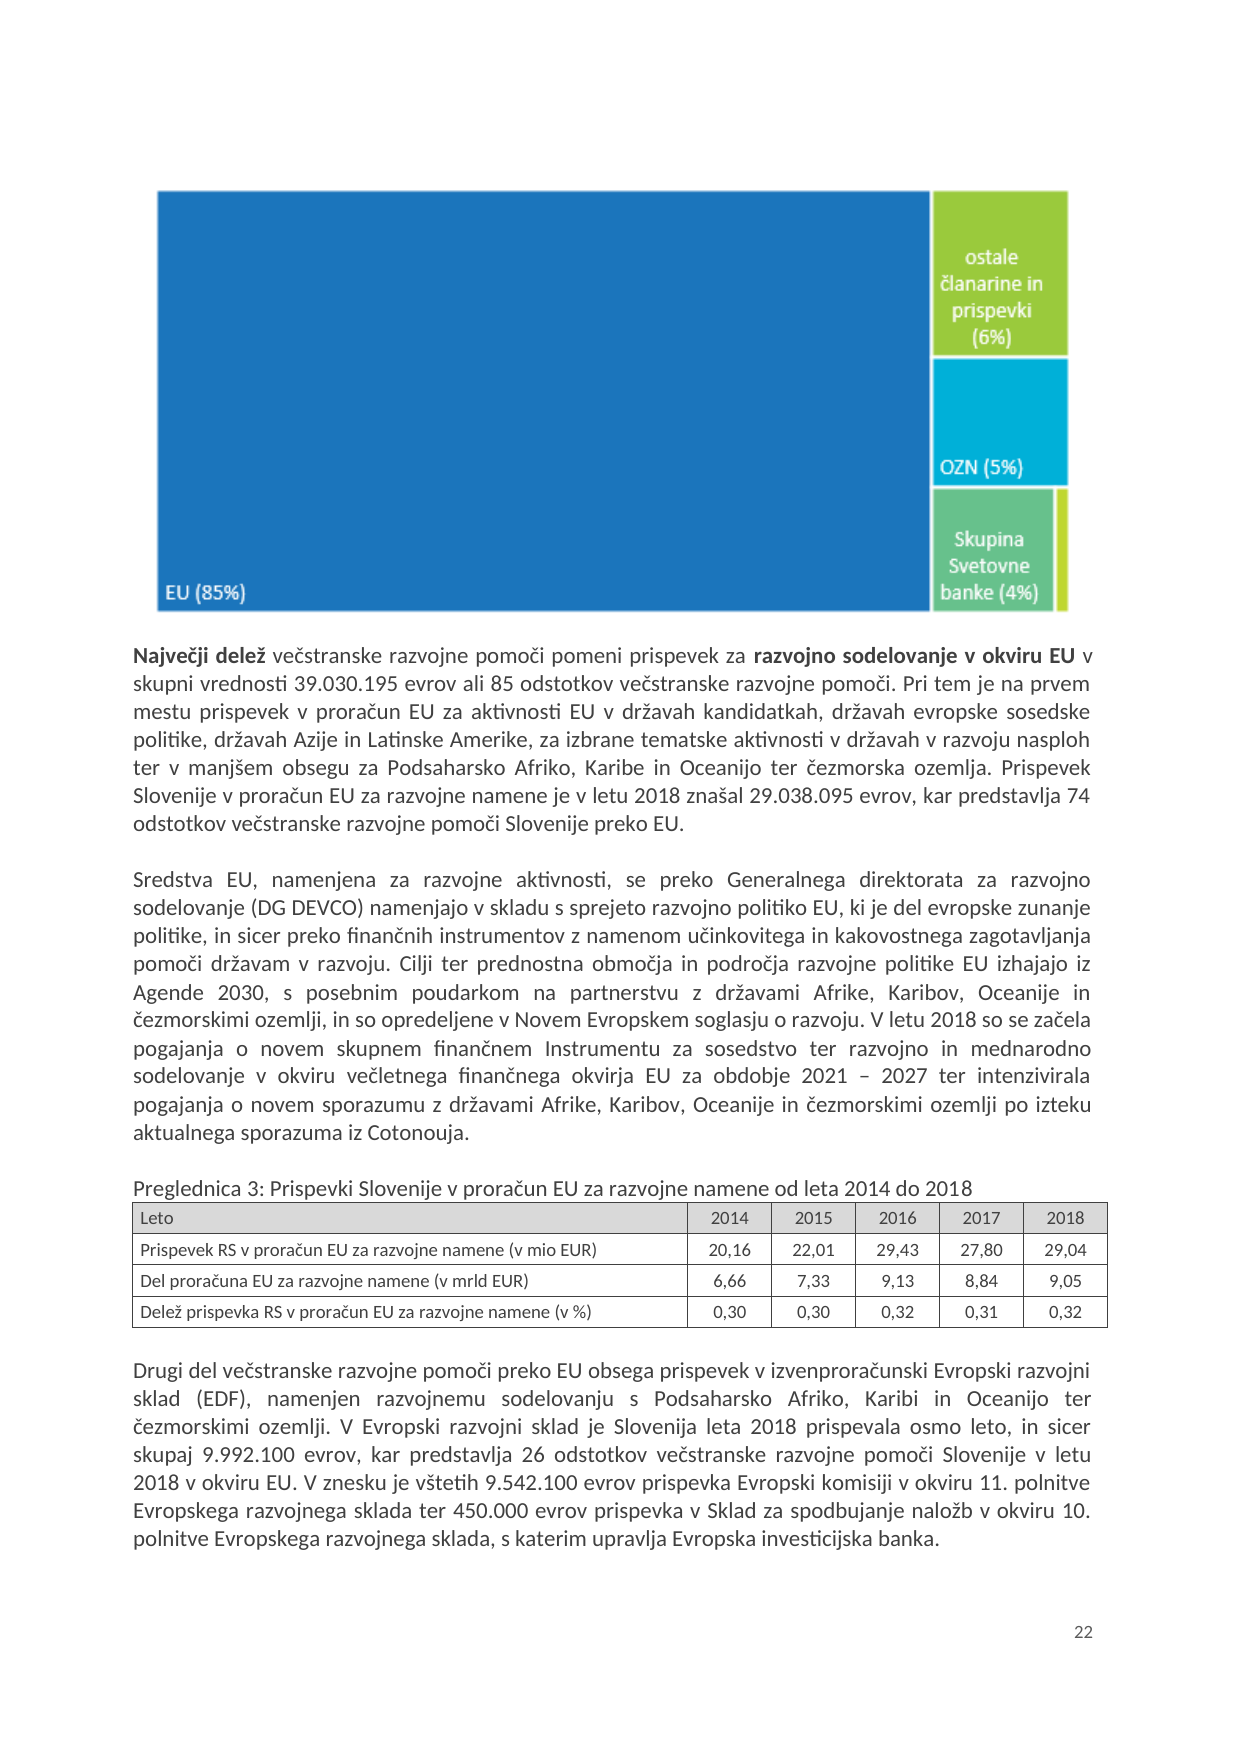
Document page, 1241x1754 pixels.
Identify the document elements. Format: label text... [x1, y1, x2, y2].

table_cell 29,04 [1024, 1234, 1107, 1264]
table_cell 0,30 [772, 1297, 855, 1327]
table_cell 0,32 [1024, 1297, 1107, 1327]
table_cell Prispevek RS v proračun EU za razvojne namene (v mio EUR) [133, 1234, 687, 1264]
table_cell 27,80 [940, 1234, 1023, 1264]
text Sredstva EU, namenjena za razvojne aktivnosti, se preko Generalnega direktorata za razvojno sodelovanje (DG DEVCO) namenjajo v skladu s sprejeto razvojno politiko EU, ki je del evropske zunanje politike, in sicer preko finančnih instrumentov z namenom učinkovitega in kakovostnega zagotavljanja pomoči državam v razvoju. Cilji ter prednostna območja in področja razvojne politike EU izhajajo iz Agende 2030, s posebnim poudarkom na partnerstvu z državami Afrike, Karibov, Oceanije in čezmorskimi ozemlji, in so opredeljene v Novem Evropskem soglasju o razvoju. V letu 2018 so se začela pogajanja o novem skupnem finančnem Instrumentu za sosedstvo ter razvojno in mednarodno sodelovanje v okviru večletnega finančnega okvirja EU za obdobje 2021 – 2027 ter intenzivirala pogajanja o novem sporazumu z državami Afrike, Karibov, Oceanije in čezmorskimi ozemlji po izteku aktualnega sporazuma iz Cotonouja. [133, 866, 1093, 1146]
table_cell 9,13 [856, 1265, 939, 1296]
table_cell 29,43 [856, 1234, 939, 1264]
table_cell 6,66 [688, 1265, 771, 1296]
text Največji delež večstranske razvojne pomoči pomeni prispevek za razvojno sodelovanje v okviru EU v skupni vrednosti 39.030.195 evrov ali 85 odstotkov večstranske razvojne pomoči. Pri tem je na prvem mestu prispevek v proračun EU za aktivnosti EU v državah kandidatkah, državah evropske sosedske politike, državah Azije in Latinske Amerike, za izbrane tematske aktivnosti v državah v razvoju nasploh ter v manjšem obsegu za Podsaharsko Afriko, Karibe in Oceanijo ter čezmorska ozemlja. Prispevek Slovenije v proračun EU za razvojne namene je v letu 2018 znašal 29.038.095 evrov, kar predstavlja 74 odstotkov večstranske razvojne pomoči Slovenije preko EU. [133, 641, 1093, 837]
table_header Leto [133, 1203, 687, 1233]
table_header 2018 [1024, 1203, 1107, 1233]
table_header 2014 [688, 1203, 771, 1233]
table_cell 9,05 [1024, 1265, 1107, 1296]
table_cell Delež prispevka RS v proračun EU za razvojne namene (v %) [133, 1297, 687, 1327]
table_header 2015 [772, 1203, 855, 1233]
table_header 2017 [940, 1203, 1023, 1233]
table_cell 20,16 [688, 1234, 771, 1264]
table_cell Del proračuna EU za razvojne namene (v mrld EUR) [133, 1265, 687, 1296]
text Drugi del večstranske razvojne pomoči preko EU obsega prispevek v izvenproračunski Evropski razvojni sklad (EDF), namenjen razvojnemu sodelovanju s Podsaharsko Afriko, Karibi in Oceanijo ter čezmorskimi ozemlji. V Evropski razvojni sklad je Slovenija leta 2018 prispevala osmo leto, in sicer skupaj 9.992.100 evrov, kar predstavlja 26 odstotkov večstranske razvojne pomoči Slovenije v letu 2018 v okviru EU. V znesku je vštetih 9.542.100 evrov prispevka Evropski komisiji v okviru 11. polnitve Evropskega razvojnega sklada ter 450.000 evrov prispevka v Sklad za spodbujanje naložb v okviru 10. polnitve Evropskega razvojnega sklada, s katerim upravlja Evropska investicijska banka. [133, 1356, 1093, 1552]
table_cell 0,32 [856, 1297, 939, 1327]
picture [154, 186, 1072, 617]
table_cell 22,01 [772, 1234, 855, 1264]
table_cell 8,84 [940, 1265, 1023, 1296]
table_cell 0,30 [688, 1297, 771, 1327]
table_cell 0,31 [940, 1297, 1023, 1327]
text Preglednica 3: Prispevki Slovenije v proračun EU za razvojne namene od leta 2014 do 2018 [133, 1174, 1093, 1202]
table_cell 7,33 [772, 1265, 855, 1296]
table_header 2016 [856, 1203, 939, 1233]
